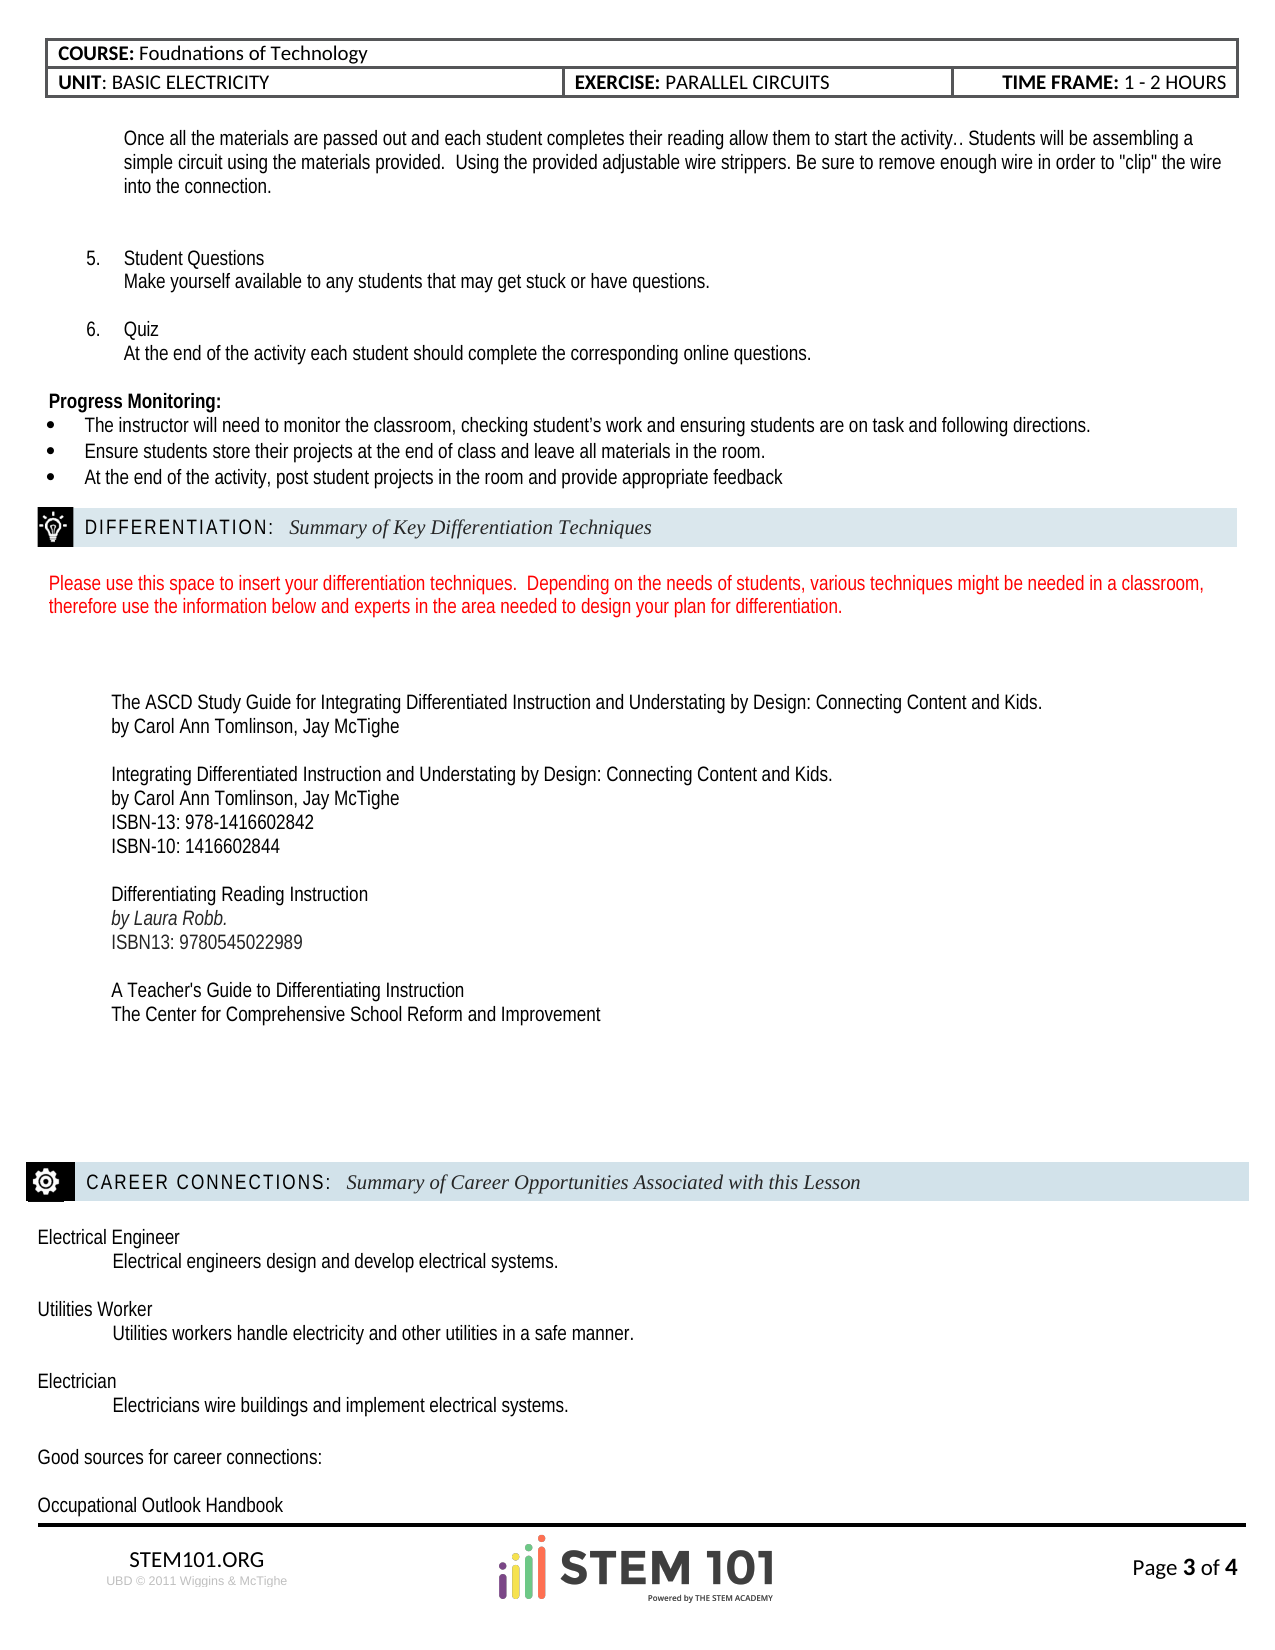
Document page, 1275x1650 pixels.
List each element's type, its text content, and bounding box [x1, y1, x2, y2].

table_header career Connections: Summary of Career Opportunities Associated with this Lesson [75, 1162, 1249, 1201]
table_header [64, 1162, 75, 1201]
table_cell Differentiation: Summary of Key Differentiation Techniques [74, 508, 1237, 547]
picture [489, 1532, 779, 1607]
picture [28, 1162, 64, 1202]
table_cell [26, 1201, 1249, 1517]
picture [37, 507, 74, 547]
table_cell Please use this space to insert your differentiation techniques. Depending on the needs of students, various techniques might be needed in a classroom, therefore use the information below and experts in the area needed to design your plan for differentiation. The ASCD Study Guide for Integrating Differentiated Instruction and Understating by Design: Connecting Content and Kids. by Carol Ann Tomlinson, Jay McTighe Integrating Differentiated Instruction and Understating by Design: Connecting Content and Kids. by Carol Ann Tomlinson, Jay McTighe ISBN-13: 978-1416602842 ISBN-10: 1416602844 Differentiating Reading Instruction by Laura Robb. ISBN13: 9780545022989 A Teacher's Guide to Differentiating Instruction The Center for Comprehensive School Reform and Improvement [38, 547, 1237, 1122]
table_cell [38, 126, 1237, 508]
